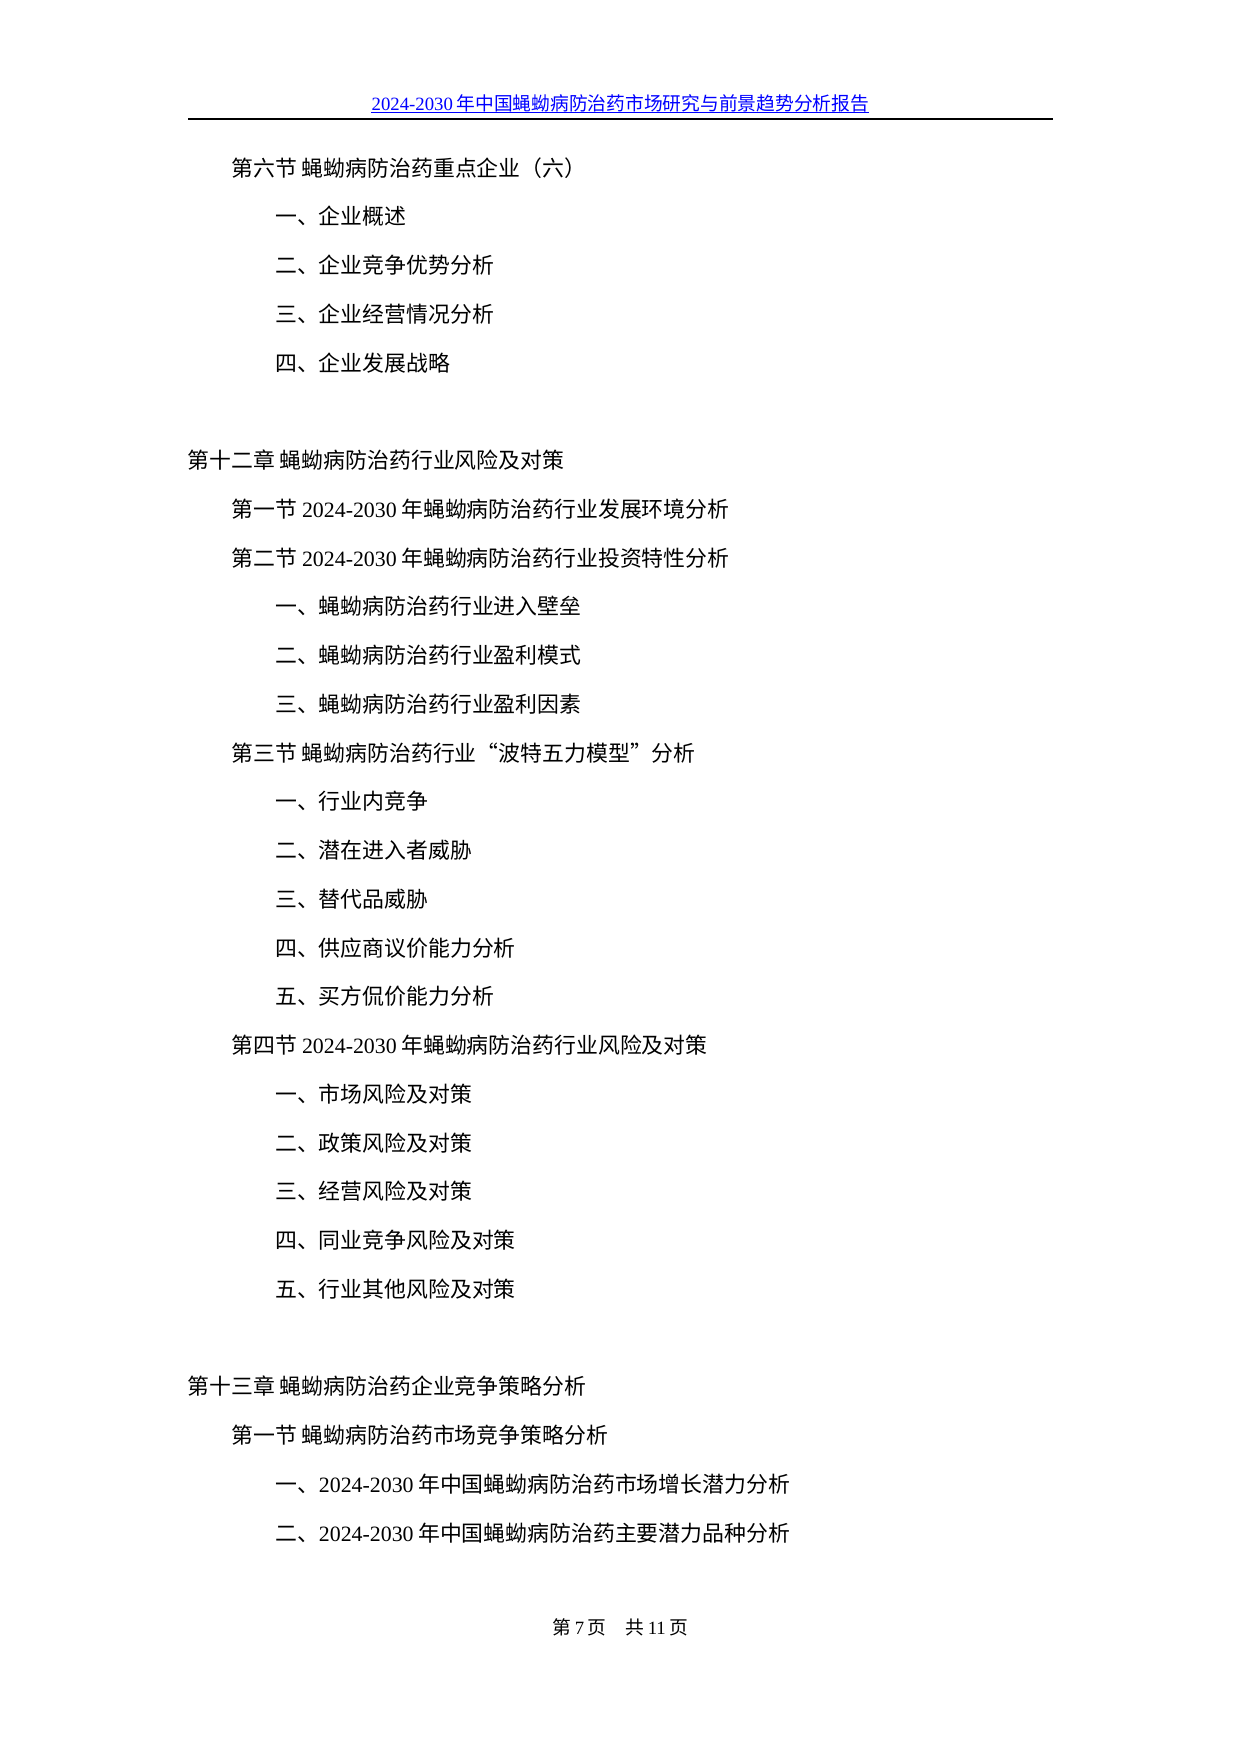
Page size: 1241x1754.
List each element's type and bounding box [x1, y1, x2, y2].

text [187, 150, 1053, 1548]
